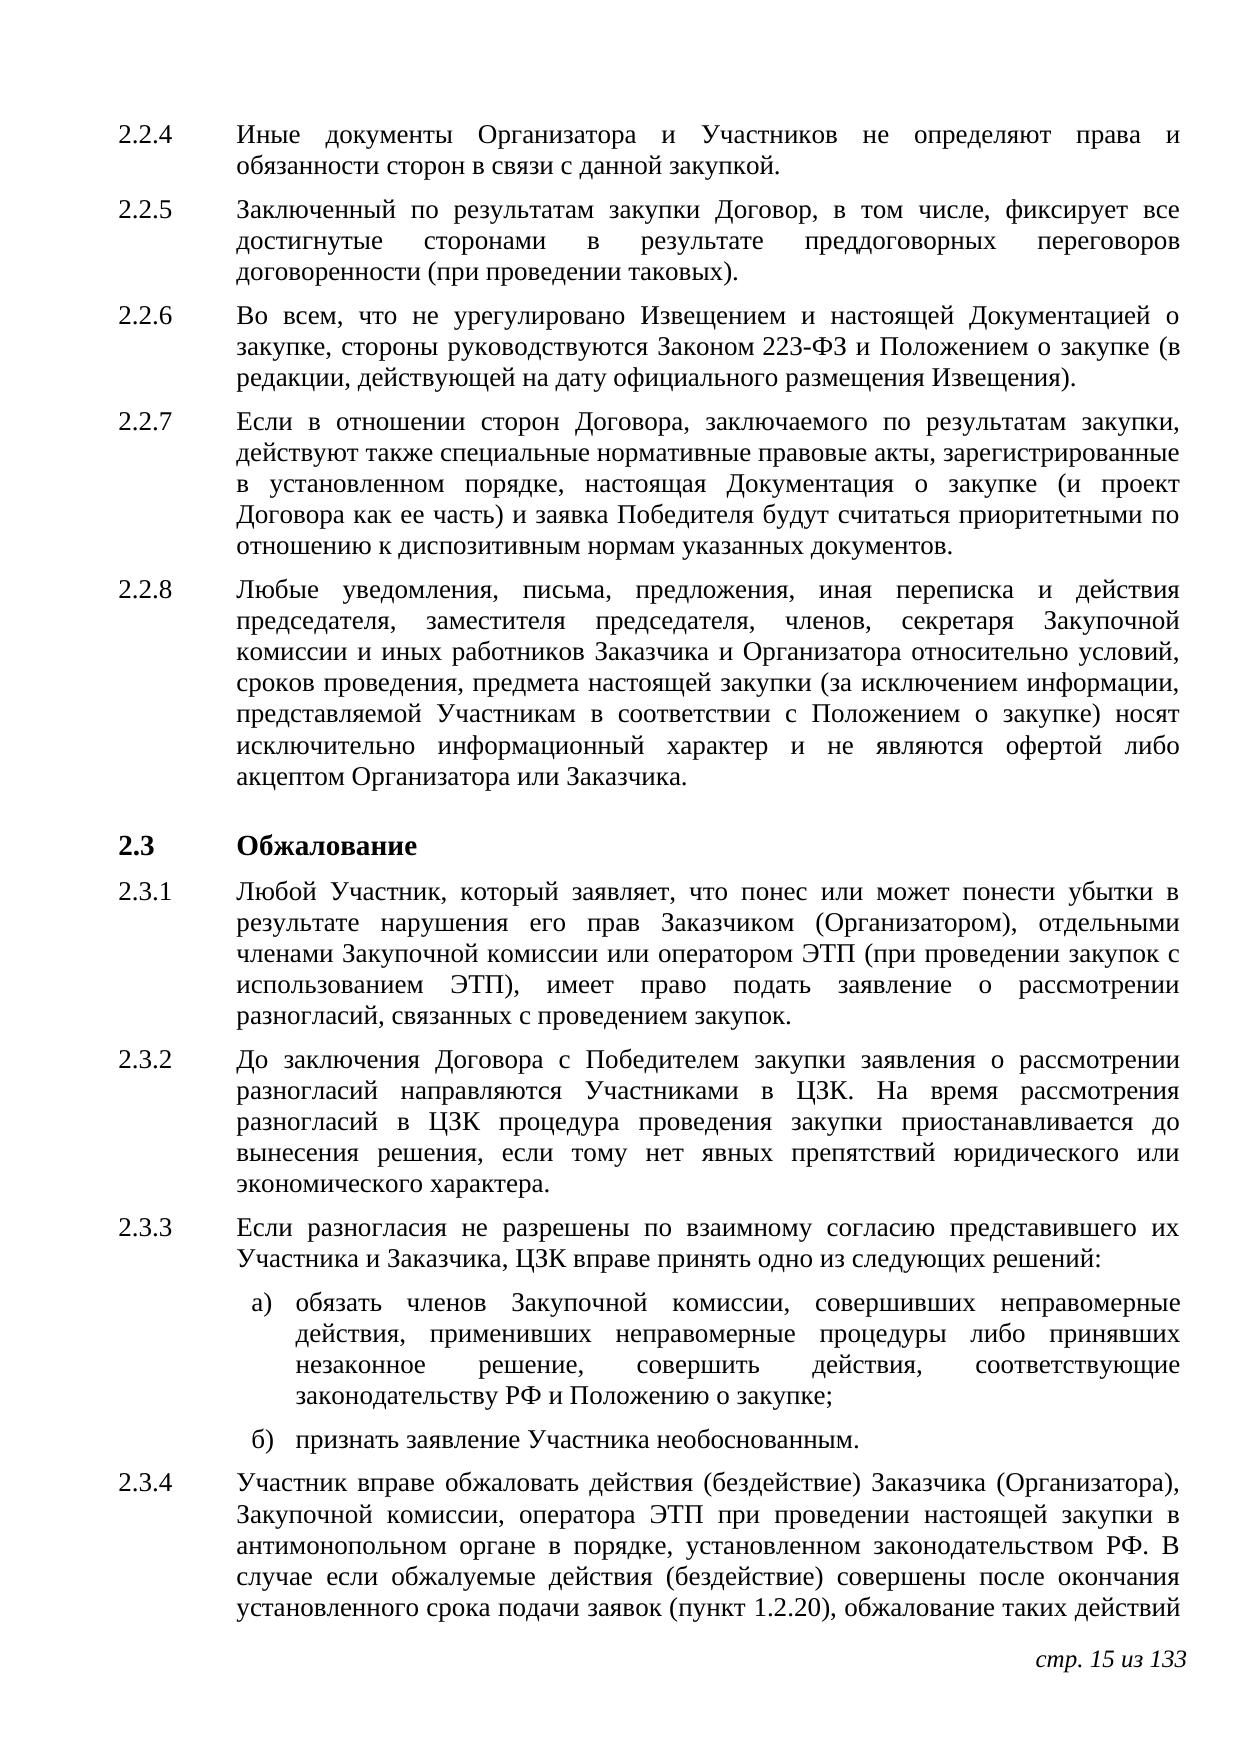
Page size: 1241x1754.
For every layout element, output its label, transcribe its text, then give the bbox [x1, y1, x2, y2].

subtitle Обжалование [118, 828, 1181, 862]
list Иные документы Организатора и Участников не определяют права и обязанности сторон в связи с данной закупкой. [118, 118, 1181, 180]
text До заключения Договора с Победителем закупки заявления о рассмотрении разногласий направляются Участниками в ЦЗК. На время рассмотрения разногласий в ЦЗК процедура проведения закупки приостанавливается до вынесения решения, если тому нет явных препятствий юридического или экономического характера. [118, 1043, 1181, 1198]
list Во всем, что не урегулировано Извещением и настоящей Документацией о закупке, стороны руководствуются Законом 223-ФЗ и Положением о закупке (в редакции, действующей на дату официального размещения Извещения). [118, 299, 1181, 392]
list Заключенный по результатам закупки Договор, в том числе, фиксирует все достигнутые сторонами в результате преддоговорных переговоров договоренности (при проведении таковых). [118, 193, 1181, 286]
list признать заявление Участника необоснованным. [251, 1423, 1181, 1454]
list Если в отношении сторон Договора, заключаемого по результатам закупки, действуют также специальные нормативные правовые акты, зарегистрированные в установленном порядке, настоящая Документация о закупке (и проект Договора как ее часть) и заявка Победителя будут считаться приоритетными по отношению к диспозитивным нормам указанных документов. [118, 405, 1181, 561]
list Любые уведомления, письма, предложения, иная переписка и действия председателя, заместителя председателя, членов, секретаря Закупочной комиссии и иных работников Заказчика и Организатора относительно условий, сроков проведения, предмета настоящей закупки (за исключением информации, представляемой Участникам в соответствии с Положением о закупке) носят исключительно информационный характер и не являются офертой либо акцептом Организатора или Заказчика. [118, 573, 1181, 791]
list обязать членов Закупочной комиссии, совершивших неправомерные действия, применивших неправомерные процедуры либо принявших незаконное решение, совершить действия, соответствующие законодательству РФ и Положению о закупке; [251, 1286, 1181, 1410]
text Если разногласия не разрешены по взаимному согласию представившего их Участника и Заказчика, ЦЗК вправе принять одно из следующих решений: [118, 1211, 1181, 1273]
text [118, 1467, 1181, 1622]
text Любой Участник, который заявляет, что понес или может понести убытки в результате нарушения его прав Заказчиком (Организатором), отдельными членами Закупочной комиссии или оператором ЭТП (при проведении закупок с использованием ЭТП), имеет право подать заявление о рассмотрении разногласий, связанных с проведением закупок. [118, 874, 1181, 1030]
